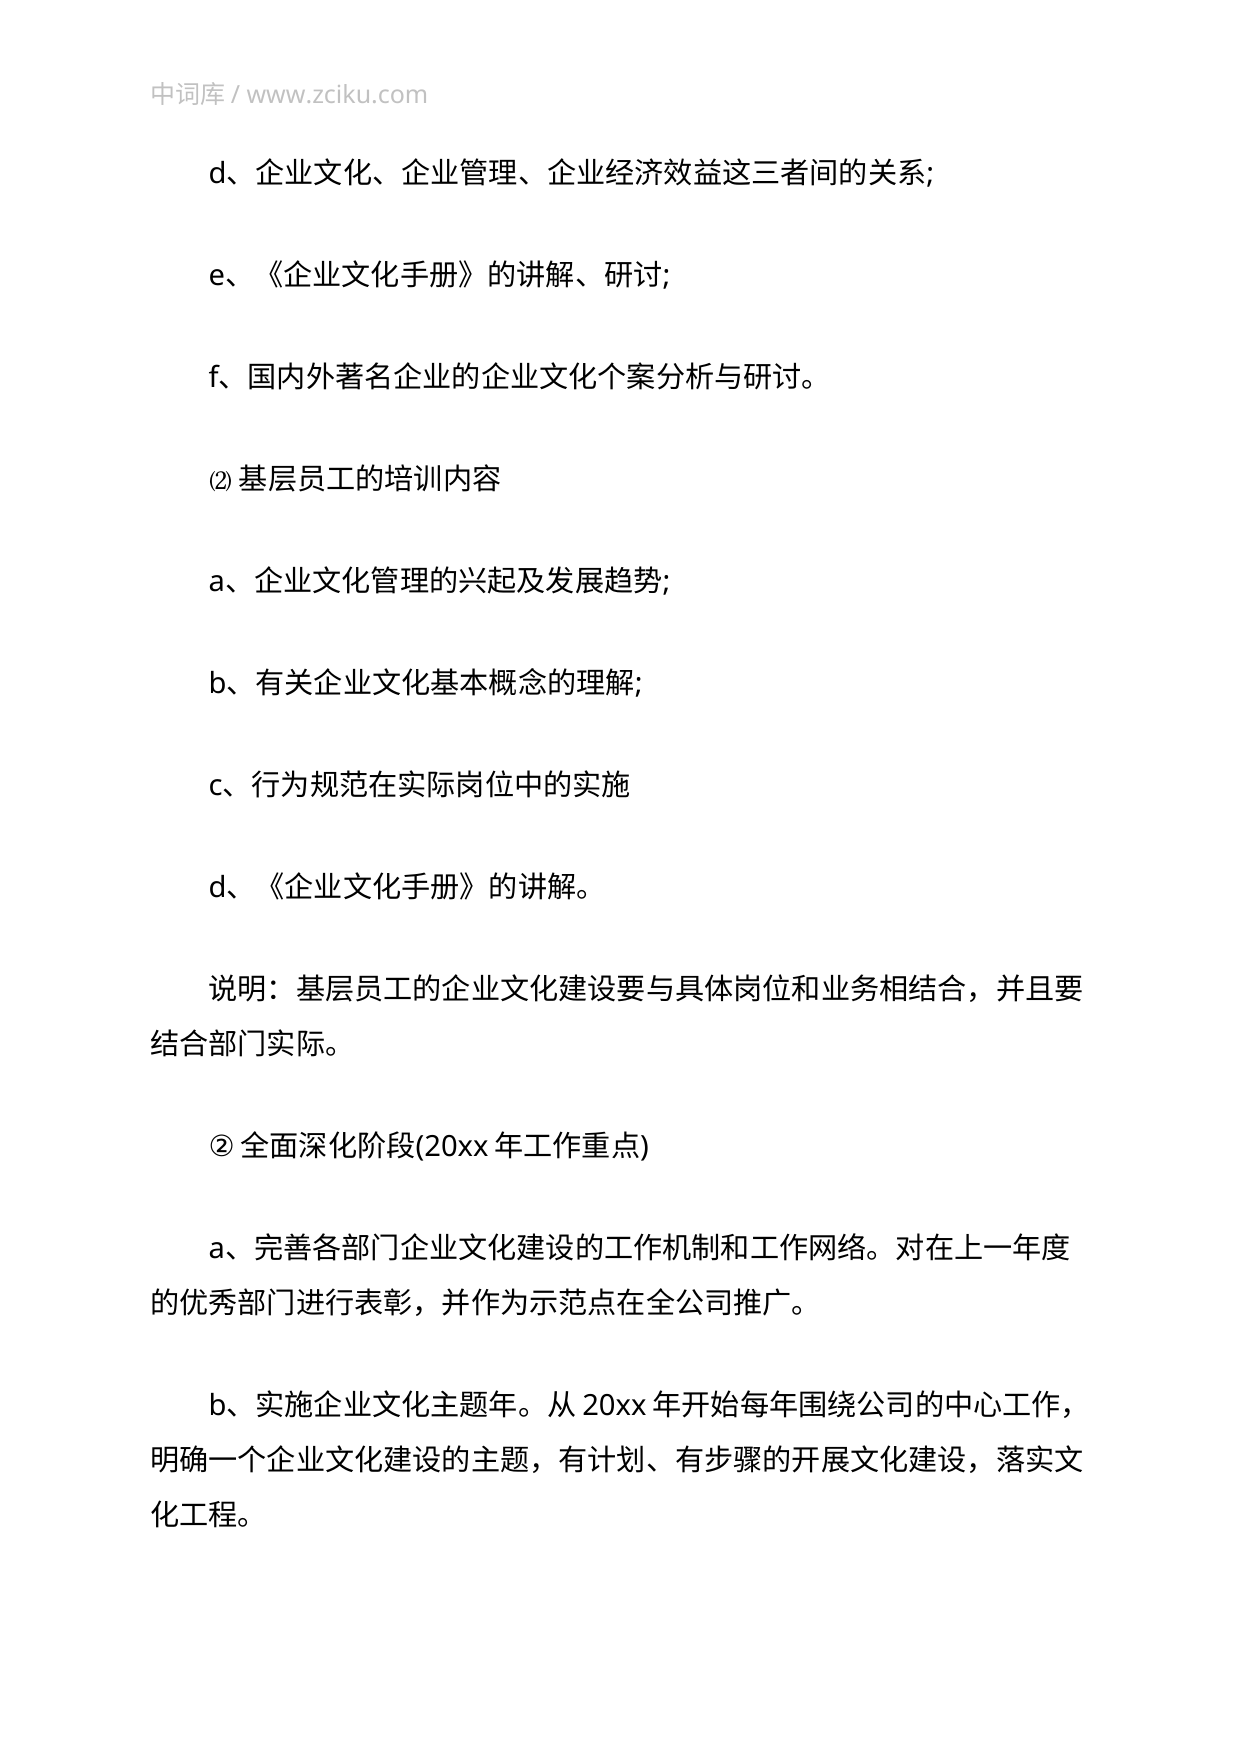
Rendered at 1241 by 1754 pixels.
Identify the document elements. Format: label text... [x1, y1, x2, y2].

text f、国内外著名企业的企业文化个案分析与研讨。 [150, 354, 1090, 396]
text d、企业文化、企业管理、企业经济效益这三者间的关系; [150, 150, 1090, 192]
text c、行为规范在实际岗位中的实施 [150, 762, 1090, 804]
text 说明：基层员工的企业文化建设要与具体岗位和业务相结合，并且要结合部门实际。 [150, 966, 1090, 1063]
text ⑵基层员工的培训内容 [150, 456, 1090, 498]
text a、完善各部门企业文化建设的工作机制和工作网络。对在上一年度的优秀部门进行表彰，并作为示范点在全公司推广。 [150, 1224, 1090, 1322]
text b、实施企业文化主题年。从20xx年开始每年围绕公司的中心工作，明确一个企业文化建设的主题，有计划、有步骤的开展文化建设，落实文化工程。 [150, 1381, 1090, 1533]
text a、企业文化管理的兴起及发展趋势; [150, 558, 1090, 600]
text e、《企业文化手册》的讲解、研讨; [150, 252, 1090, 294]
text d、《企业文化手册》的讲解。 [150, 864, 1090, 906]
text b、有关企业文化基本概念的理解; [150, 660, 1090, 702]
text ②全面深化阶段(20xx年工作重点) [150, 1122, 1090, 1165]
